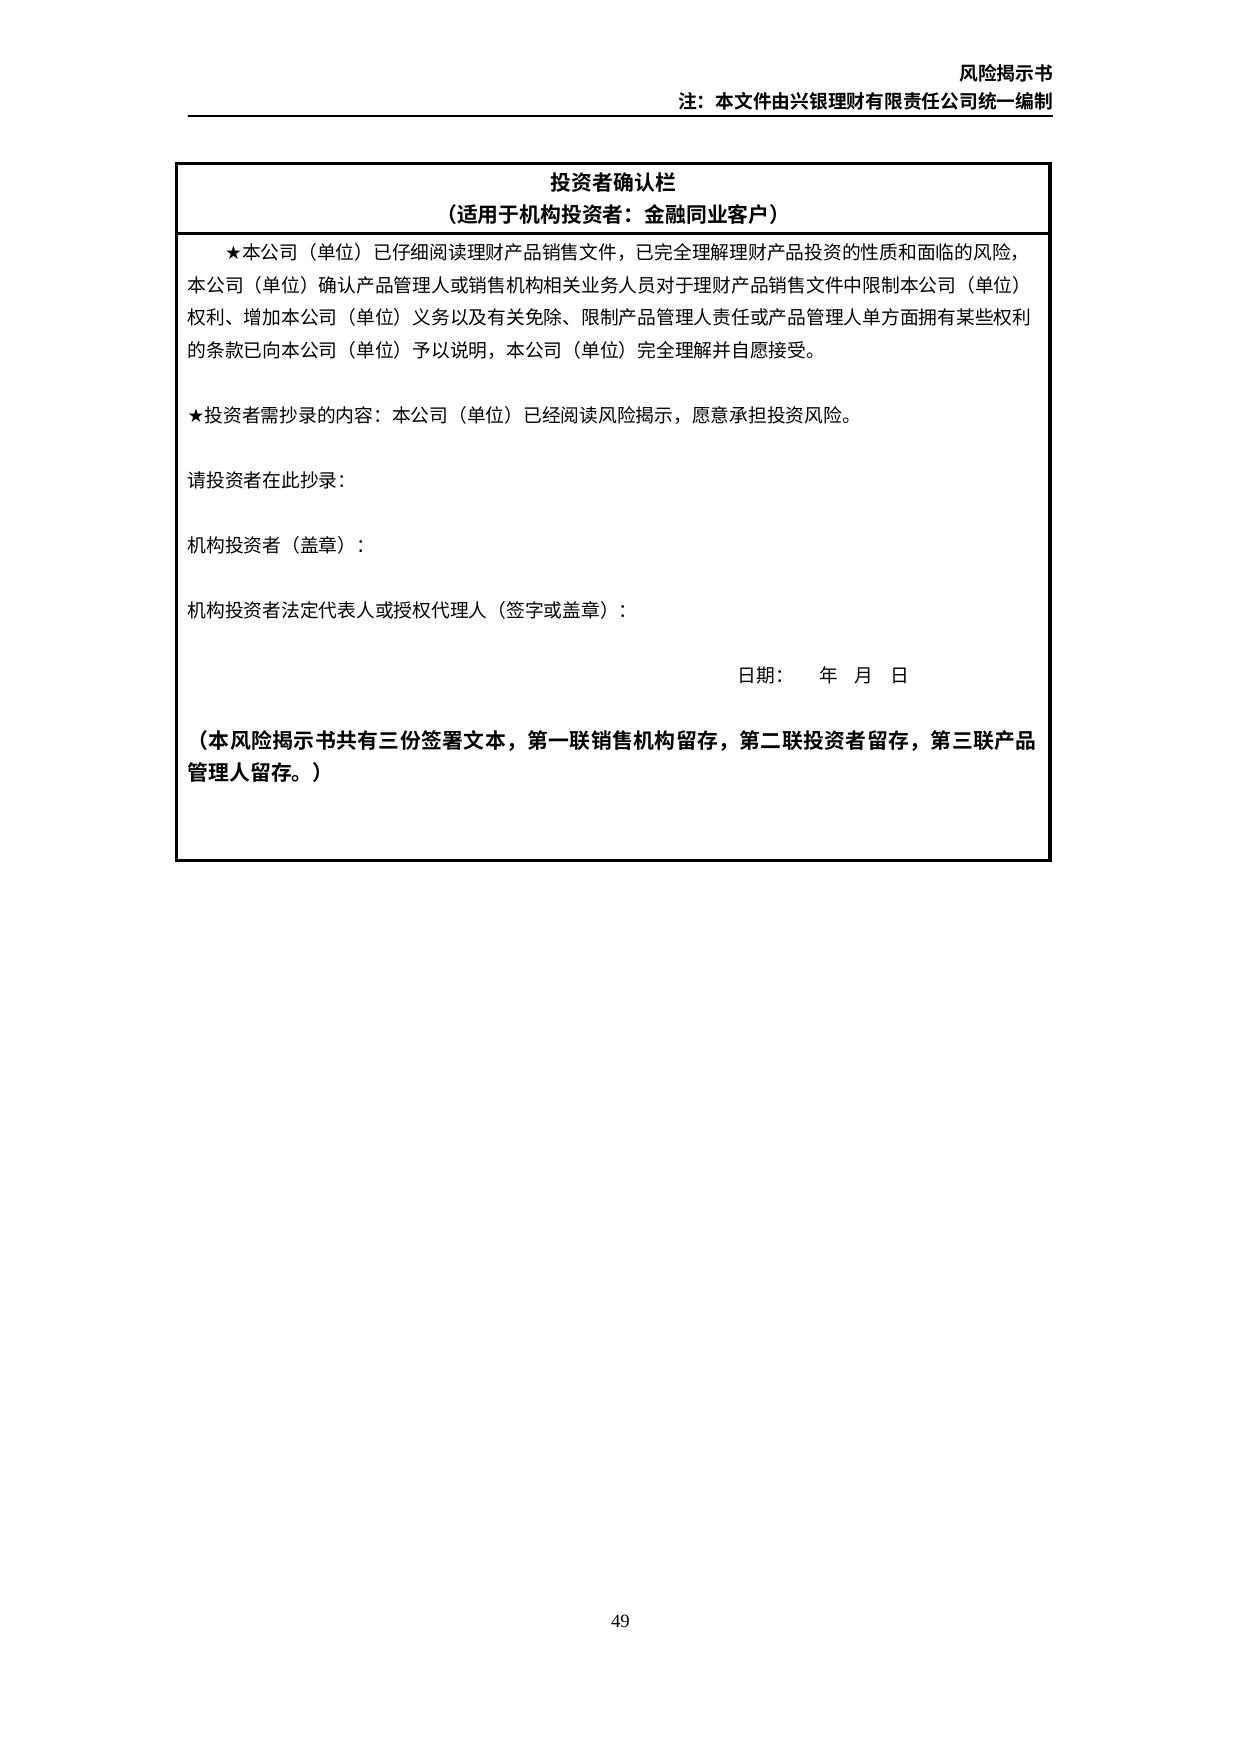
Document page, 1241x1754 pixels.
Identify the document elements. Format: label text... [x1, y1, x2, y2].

table_cell ★本公司（单位）已仔细阅读理财产品销售文件，已完全理解理财产品投资的性质和面临的风险，本公司（单位）确认产品管理人或销售机构相关业务人员对于理财产品销售文件中限制本公司（单位）权利、增加本公司（单位）义务以及有关免除、限制产品管理人责任或产品管理人单方面拥有某些权利的条款已向本公司（单位）予以说明，本公司（单位）完全理解并自愿接受。 ★投资者需抄录的内容：本公司（单位）已经阅读风险揭示，愿意承担投资风险。 请投资者在此抄录： 机构投资者（盖章）： 机构投资者法定代表人或授权代理人（签字或盖章）： 日期： 年 月 日 （本风险揭示书共有三份签署文本，第一联销售机构留存，第二联投资者留存，第三联产品管理人留存。） [178, 235, 1048, 859]
table_header 投资者确认栏 （适用于机构投资者：金融同业客户） [178, 165, 1048, 232]
